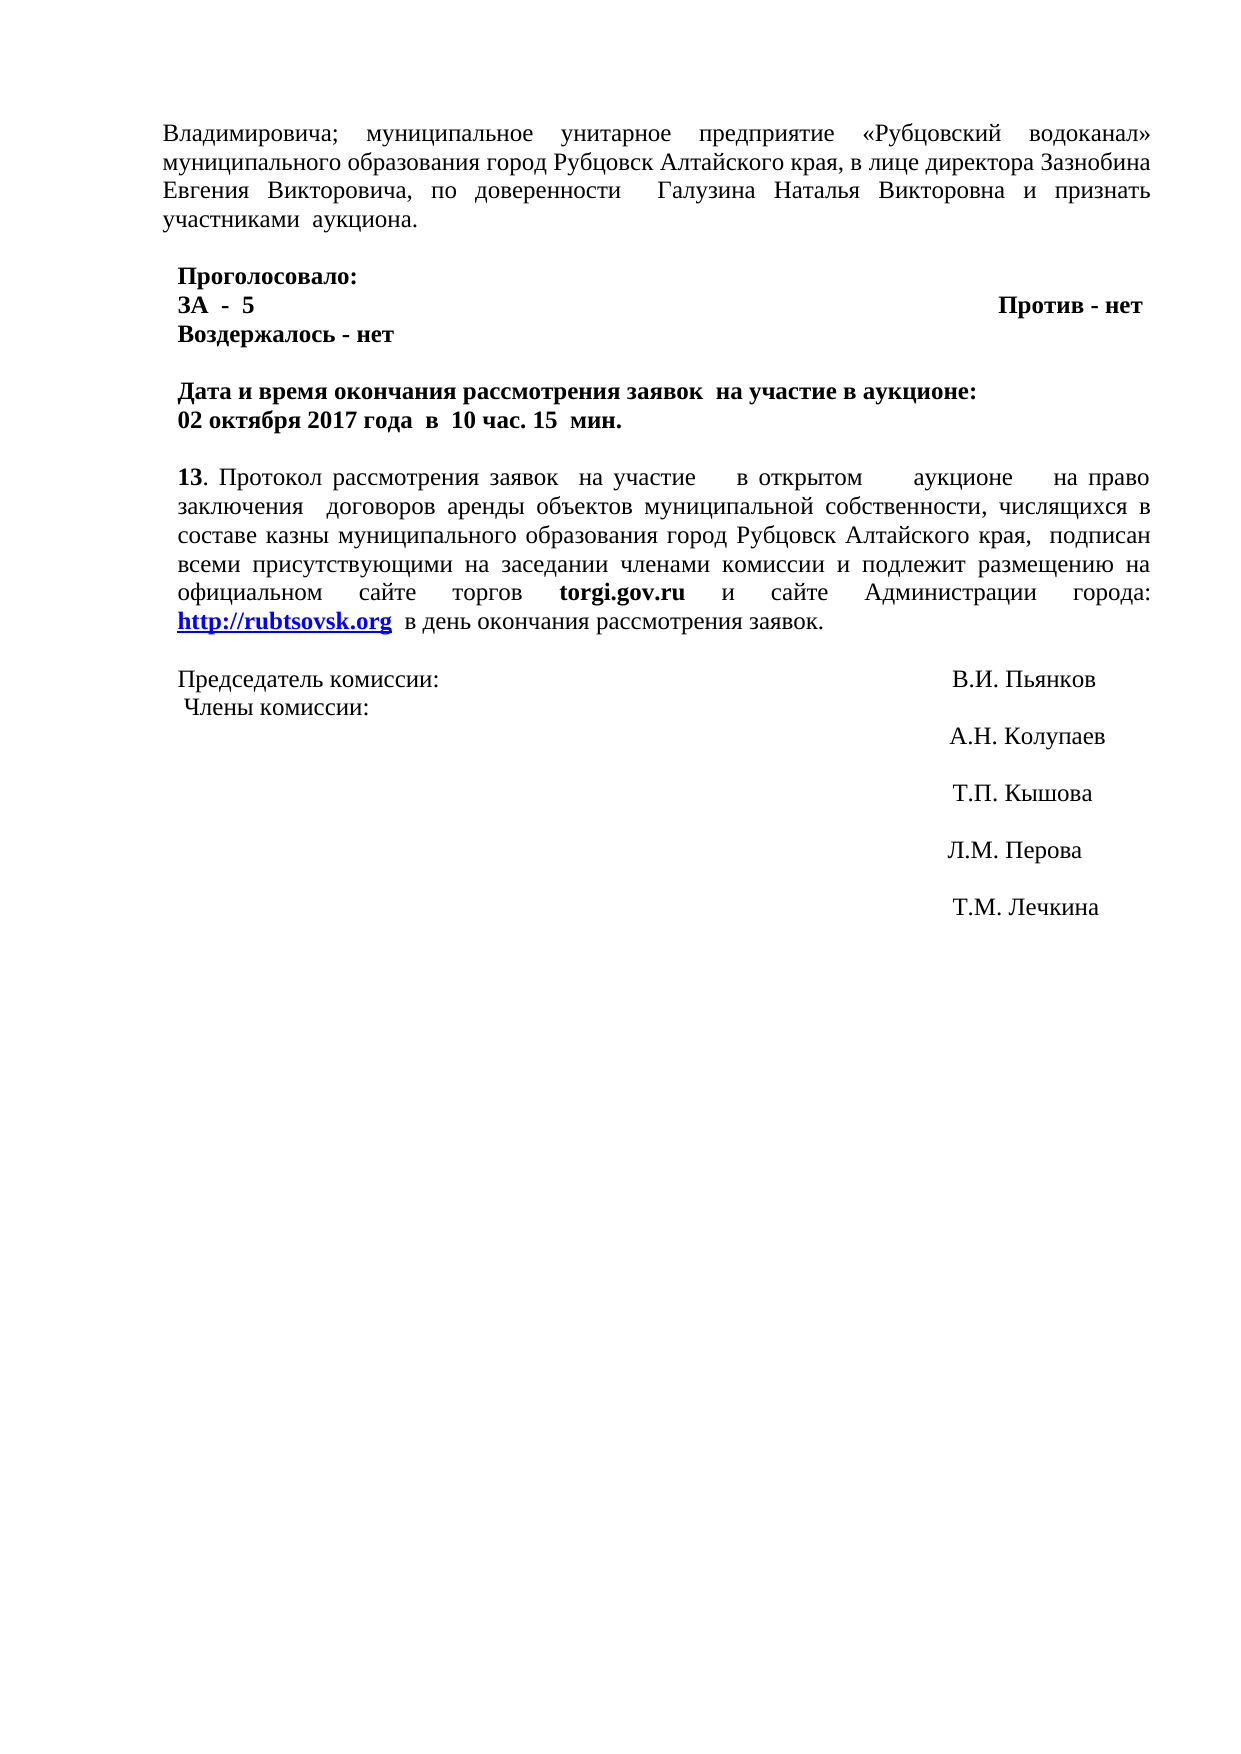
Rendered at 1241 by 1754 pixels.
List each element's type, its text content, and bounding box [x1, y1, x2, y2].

text Т.М. Лечкина [177, 892, 1152, 921]
text Председатель комиссии: В.И. Пьянков [177, 664, 1152, 692]
text Дата и время окончания рассмотрения заявок на участие в аукционе: [177, 376, 1152, 405]
text Проголосовало: [177, 261, 1152, 290]
text 02 октября 2017 года в 10 час. 15 мин. [177, 405, 1152, 434]
text Т.П. Кышова [177, 778, 1152, 807]
text Л.М. Перова [177, 835, 1152, 863]
text 13. Протокол рассмотрения заявок на участие в открытом аукционе на право заключения договоров аренды объектов муниципальной собственности, числящихся в составе казны муниципального образования город Рубцовск Алтайского края, подписан всеми присутствующими на заседании членами комиссии и подлежит размещению на официальном сайте торгов torgi.gov.ru и сайте Администрации города: http://rubtsovsk.org в день окончания рассмотрения заявок. [177, 462, 1152, 635]
text А.Н. Колупаев [177, 721, 1152, 750]
text Члены комиссии: [177, 692, 1152, 721]
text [162, 118, 1152, 233]
text Воздержалось - нет [177, 319, 1152, 347]
text ЗА - 5 Против - нет [177, 290, 1152, 319]
